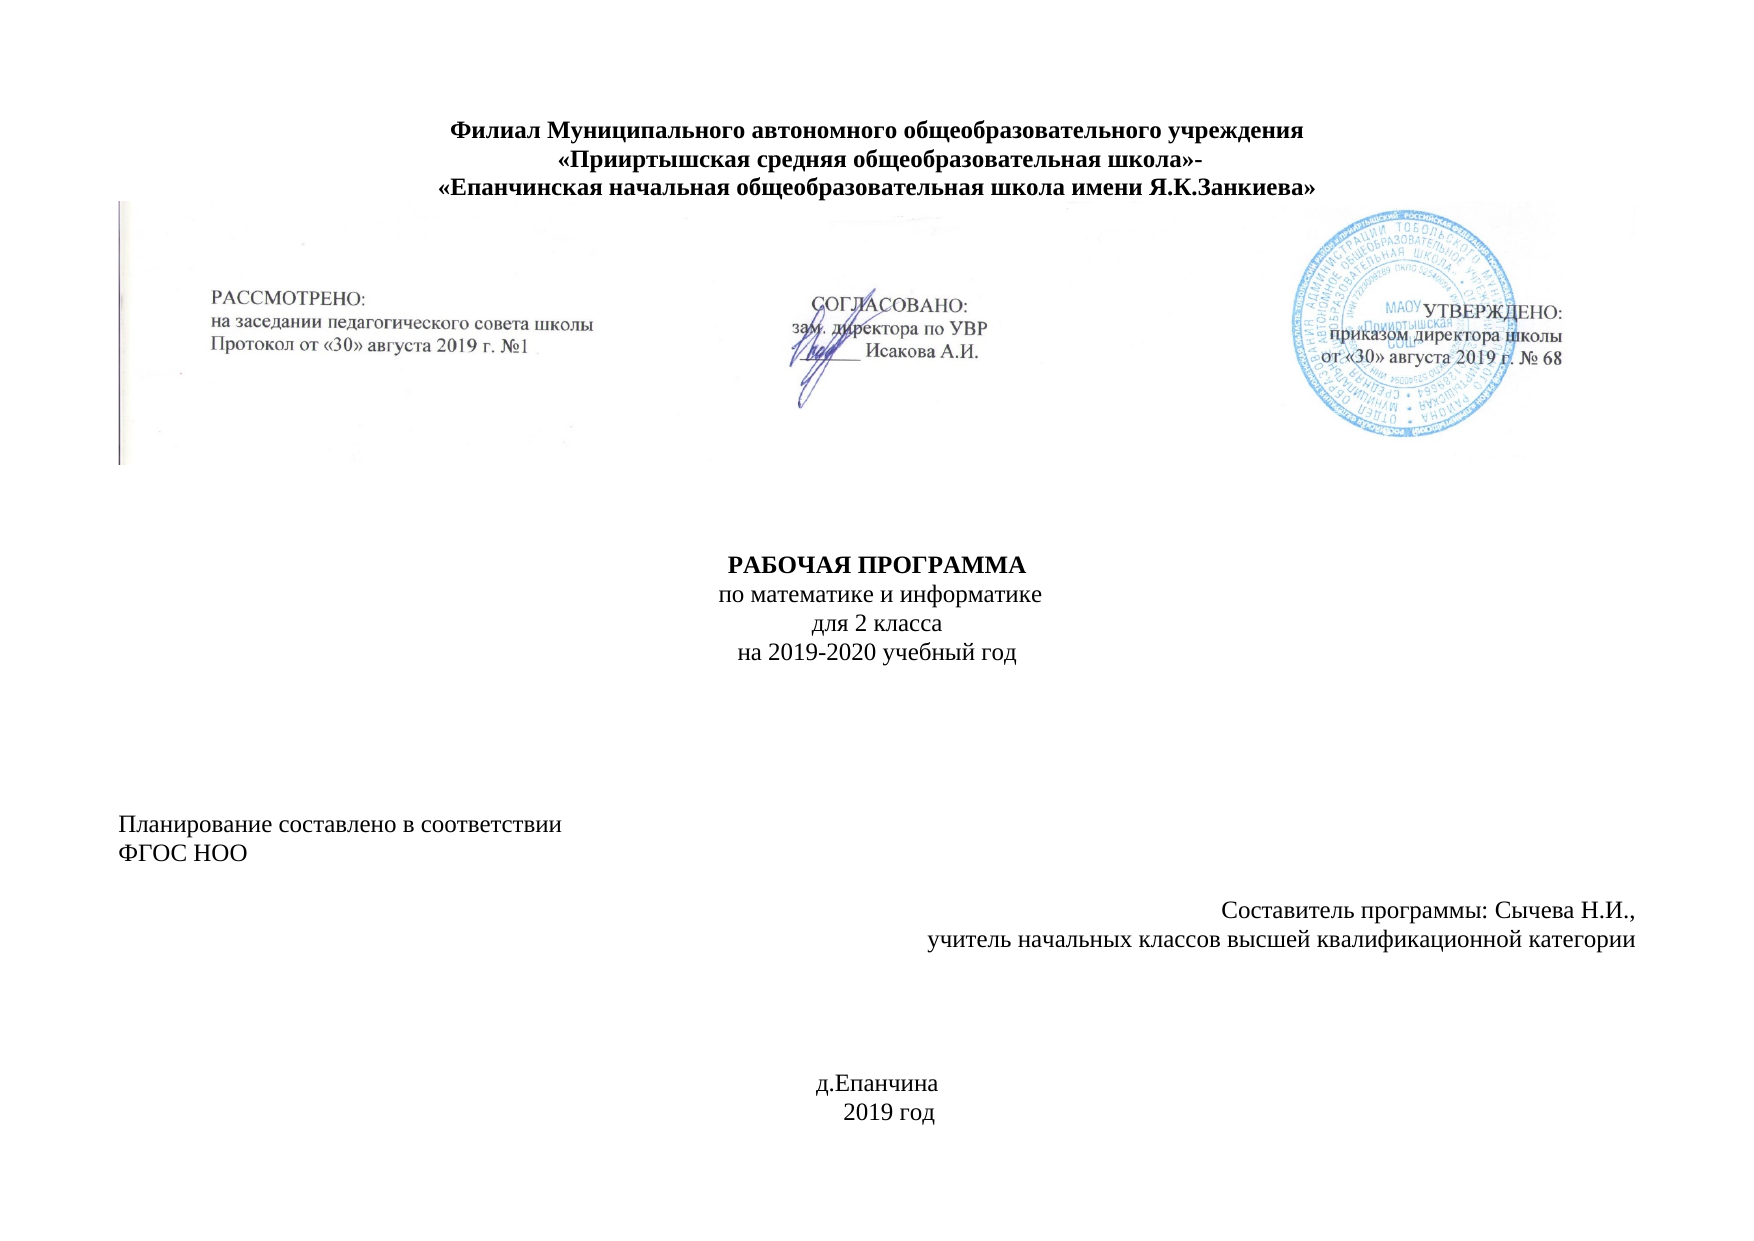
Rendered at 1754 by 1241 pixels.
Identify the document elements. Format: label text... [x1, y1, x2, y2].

text учитель начальных классов высшей квалификационной категории [118, 924, 1636, 953]
text Планирование составлено в соответствии [118, 809, 1636, 838]
text Филиал Муниципального автономного общеобразовательного учреждения [118, 115, 1636, 144]
text ФГОС НОО [118, 838, 1636, 867]
text для 2 класса [118, 608, 1636, 637]
text «Епанчинская начальная общеобразовательная школа имени Я.К.Занкиева» [118, 172, 1636, 201]
text 2019 год [118, 1097, 1636, 1126]
text д.Епанчина [118, 1068, 1636, 1097]
text РАБОЧАЯ ПРОГРАММА [118, 551, 1636, 579]
text «Прииртышская средняя общеобразовательная школа»- [118, 144, 1636, 172]
text Составитель программы: Сычева Н.И., [118, 896, 1636, 924]
text на 2019-2020 учебный год [118, 637, 1636, 666]
text по математике и информатике [118, 579, 1636, 608]
picture [118, 201, 1636, 465]
